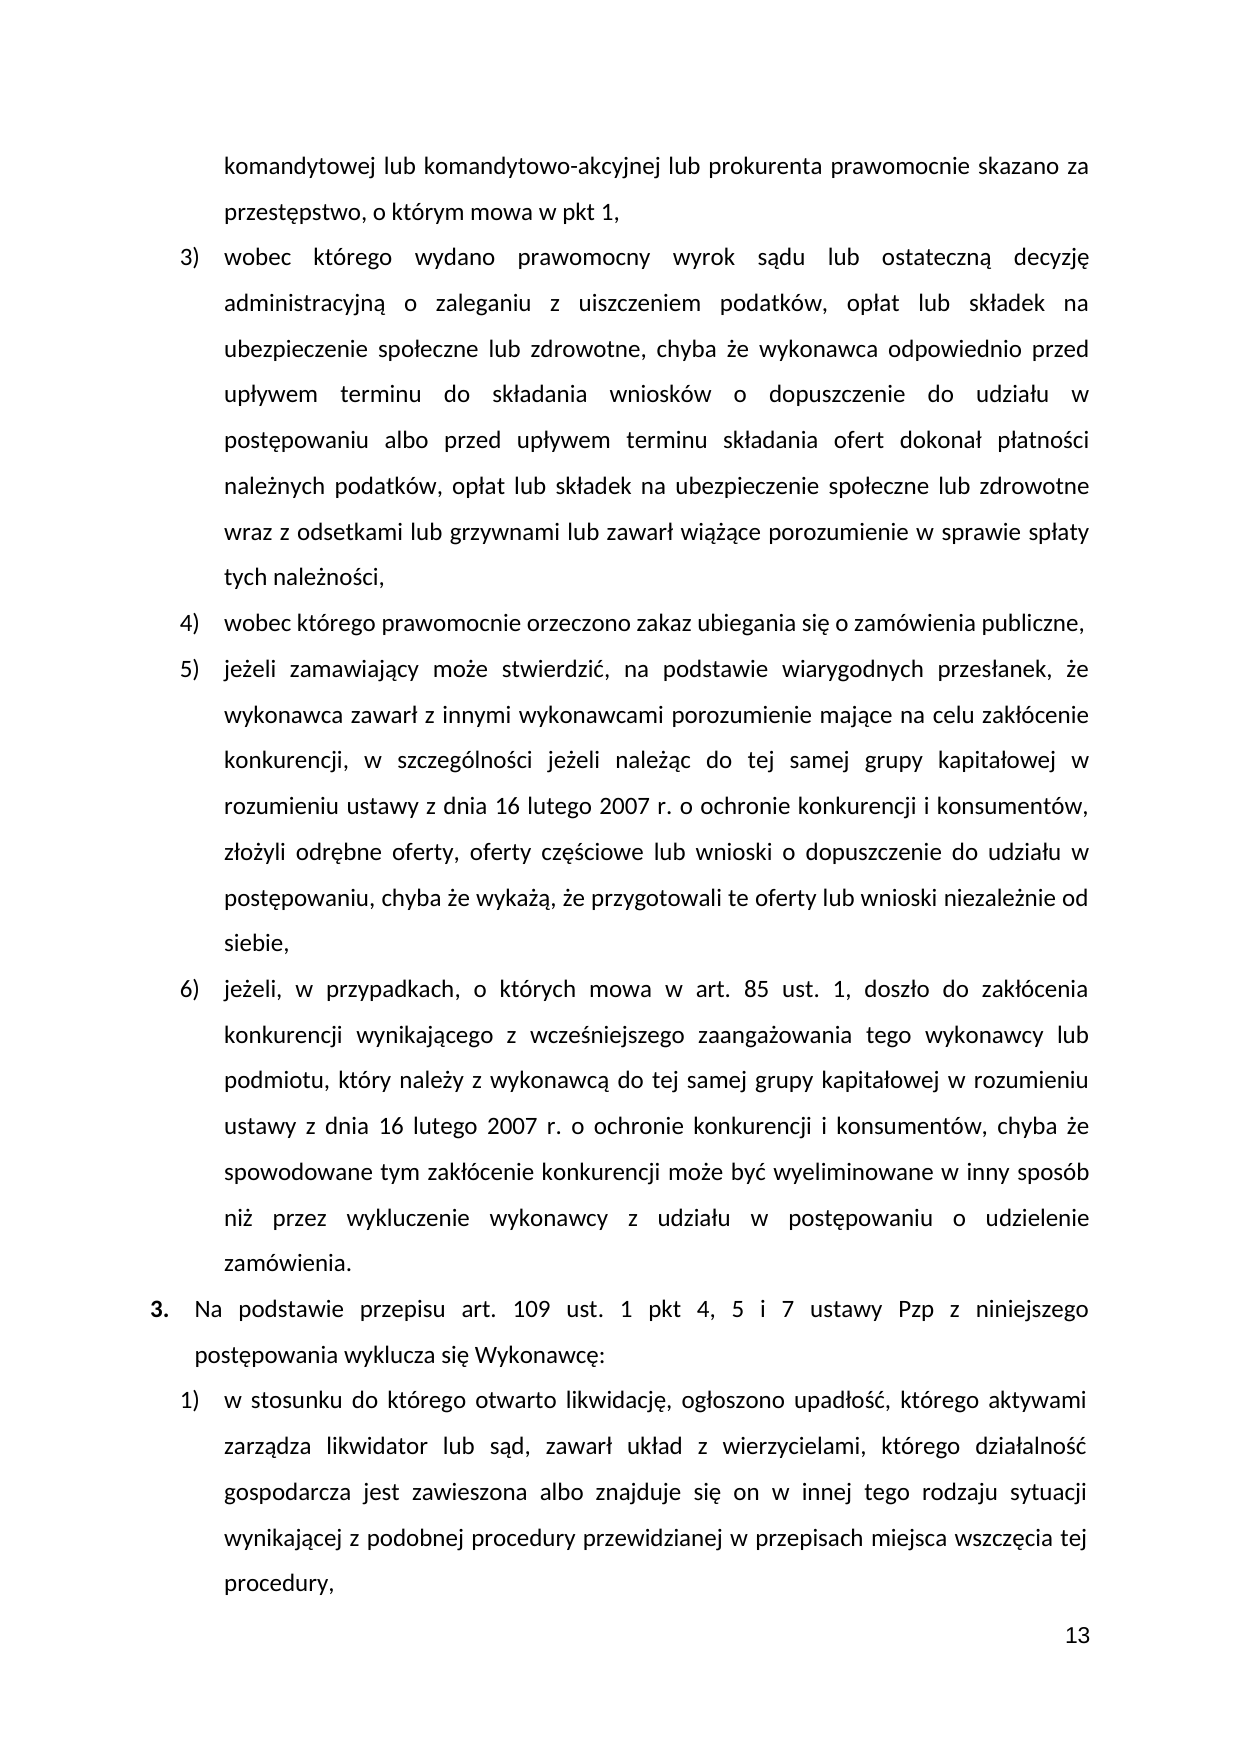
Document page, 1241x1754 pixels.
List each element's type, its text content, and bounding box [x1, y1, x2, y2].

list jeżeli zamawiający może stwierdzić, na podstawie wiarygodnych przesłanek, że wykonawca zawarł z innymi wykonawcami porozumienie mające na celu zakłócenie konkurencji, w szczególności jeżeli należąc do tej samej grupy kapitałowej w rozumieniu ustawy z dnia 16 lutego 2007 r. o ochronie konkurencji i konsumentów, złożyli odrębne oferty, oferty częściowe lub wnioski o dopuszczenie do udziału w postępowaniu, chyba że wykażą, że przygotowali te oferty lub wnioski niezależnie od siebie, [179, 653, 1090, 958]
list jeżeli, w przypadkach, o których mowa w art. 85 ust. 1, doszło do zakłócenia konkurencji wynikającego z wcześniejszego zaangażowania tego wykonawcy lub podmiotu, który należy z wykonawcą do tej samej grupy kapitałowej w rozumieniu ustawy z dnia 16 lutego 2007 r. o ochronie konkurencji i konsumentów, chyba że spowodowane tym zakłócenie konkurencji może być wyeliminowane w inny sposób niż przez wykluczenie wykonawcy z udziału w postępowaniu o udzielenie zamówienia. [179, 973, 1090, 1278]
list Na podstawie przepisu art. 109 ust. 1 pkt 4, 5 i 7 ustawy Pzp z niniejszego postępowania wyklucza się Wykonawcę: [150, 1293, 1090, 1369]
list wobec którego prawomocnie orzeczono zakaz ubiegania się o zamówienia publiczne, [179, 607, 1090, 638]
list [179, 150, 1090, 226]
list w stosunku do którego otwarto likwidację, ogłoszono upadłość, którego aktywami zarządza likwidator lub sąd, zawarł układ z wierzycielami, którego działalność gospodarcza jest zawieszona albo znajduje się on w innej tego rodzaju sytuacji wynikającej z podobnej procedury przewidzianej w przepisach miejsca wszczęcia tej procedury, [179, 1385, 1088, 1598]
list wobec którego wydano prawomocny wyrok sądu lub ostateczną decyzję administracyjną o zaleganiu z uiszczeniem podatków, opłat lub składek na ubezpieczenie społeczne lub zdrowotne, chyba że wykonawca odpowiednio przed upływem terminu do składania wniosków o dopuszczenie do udziału w postępowaniu albo przed upływem terminu składania ofert dokonał płatności należnych podatków, opłat lub składek na ubezpieczenie społeczne lub zdrowotne wraz z odsetkami lub grzywnami lub zawarł wiążące porozumienie w sprawie spłaty tych należności, [179, 241, 1090, 592]
